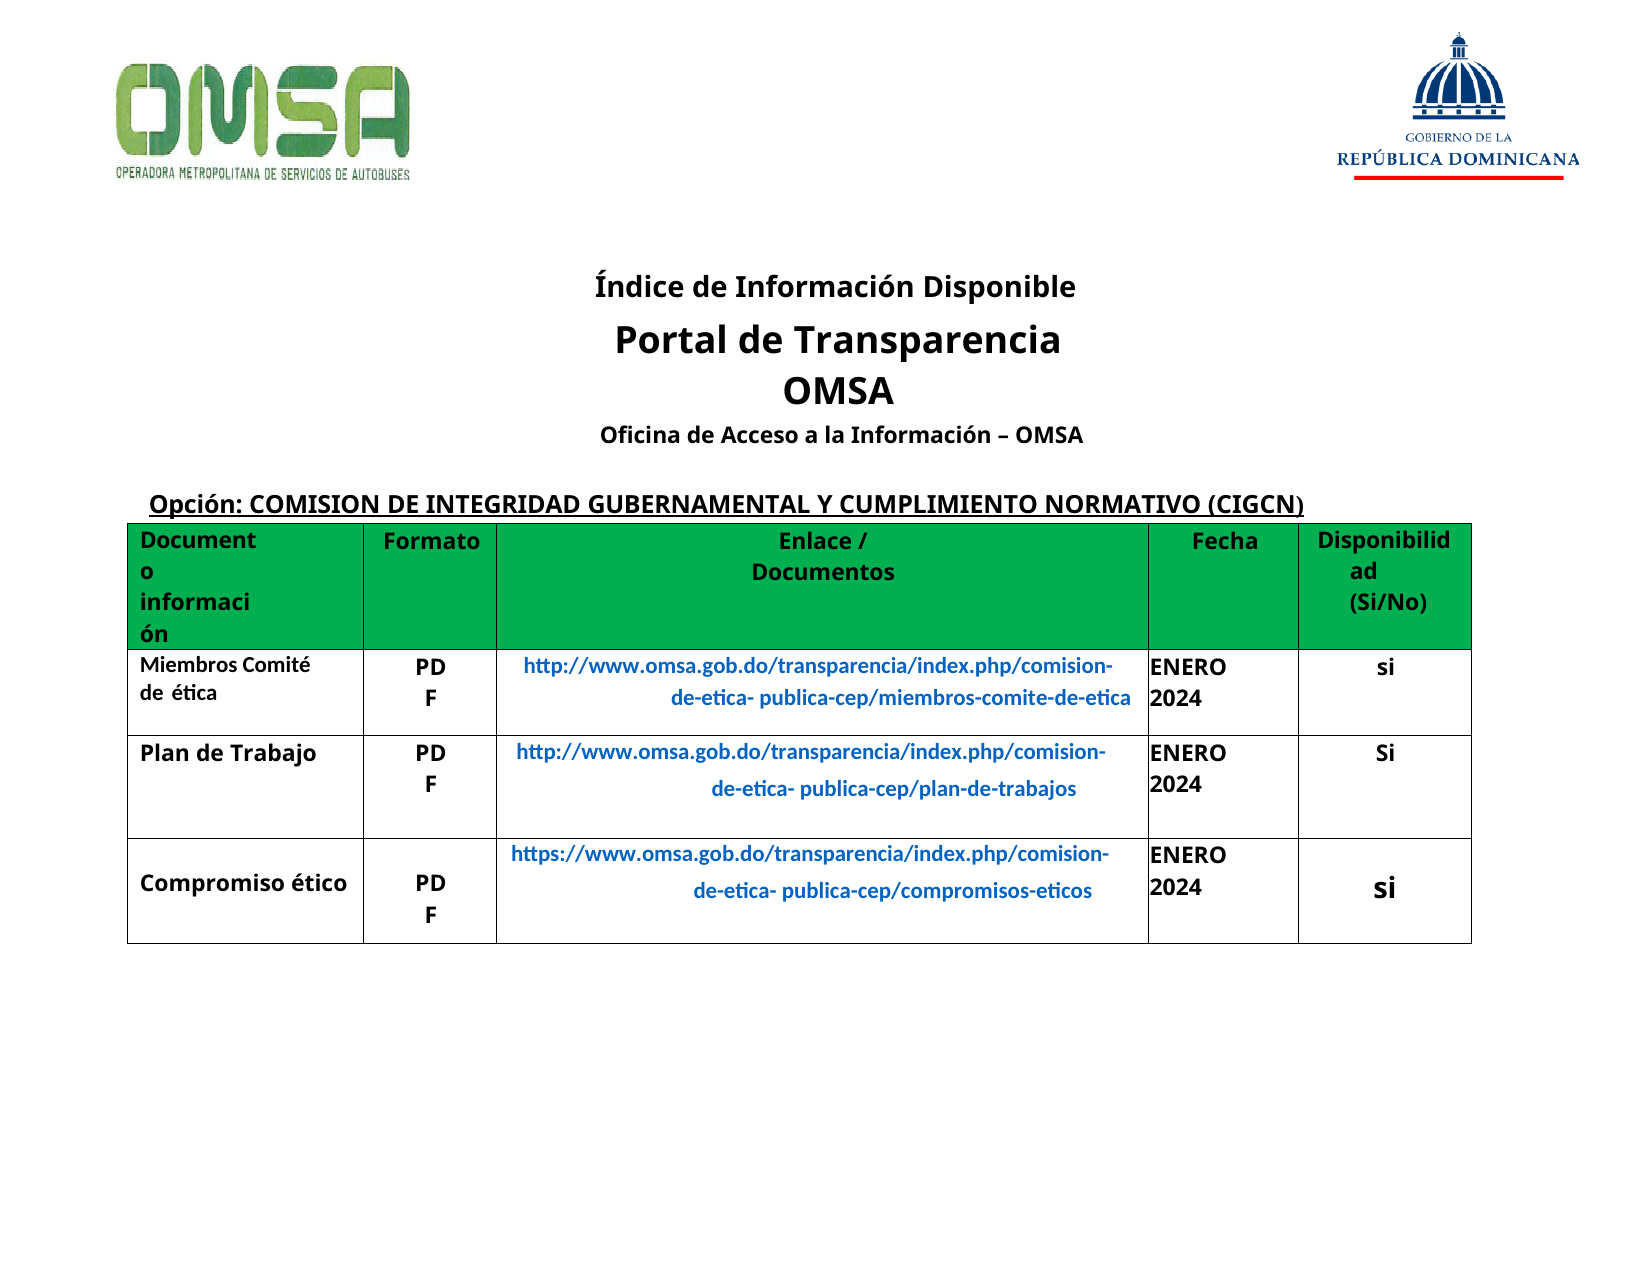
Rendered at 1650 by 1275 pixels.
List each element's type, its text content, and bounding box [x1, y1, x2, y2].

table_header Formato [364, 524, 496, 649]
table_header Documento información [128, 524, 363, 649]
text Opción: COMISION DE INTEGRIDAD GUBERNAMENTAL Y CUMPLIMIENTO NORMATIVO (CIGCN) [148, 486, 1587, 521]
table_cell ENERO 2024 [1149, 839, 1298, 943]
table_header Fecha [1149, 524, 1298, 649]
table_cell ENERO 2024 [1149, 650, 1298, 735]
table_cell Miembros Comité de ética [128, 650, 363, 735]
table_cell https://www.omsa.gob.do/transparencia/index.php/comision-de-etica- publica-cep/compromisos-eticos [497, 839, 1148, 943]
picture [112, 55, 413, 180]
table_cell http://www.omsa.gob.do/transparencia/index.php/comision-de-etica- publica-cep/miembros-comite-de-etica [497, 650, 1148, 735]
text Índice de Información Disponible [585, 266, 1086, 306]
table_cell si [1299, 650, 1471, 735]
table_cell http://www.omsa.gob.do/transparencia/index.php/comision-de-etica- publica-cep/plan-de-trabajos [497, 736, 1148, 838]
table_header Disponibilidad (Si/No) [1299, 524, 1471, 649]
table_cell Plan de Trabajo [128, 736, 363, 838]
table_cell ENERO 2024 [1149, 736, 1298, 838]
subtitle Portal de Transparencia OMSA [585, 313, 1091, 415]
table_cell si [1299, 839, 1471, 943]
text Oficina de Acceso a la Información – OMSA [585, 419, 1097, 450]
table_header Enlace / Documentos [497, 524, 1148, 649]
table_cell PDF [364, 839, 496, 943]
table_cell Compromiso ético [128, 839, 363, 943]
table_cell PDF [364, 736, 496, 838]
table_cell PDF [364, 650, 496, 735]
picture [1337, 32, 1579, 180]
table_cell Si [1299, 736, 1471, 838]
